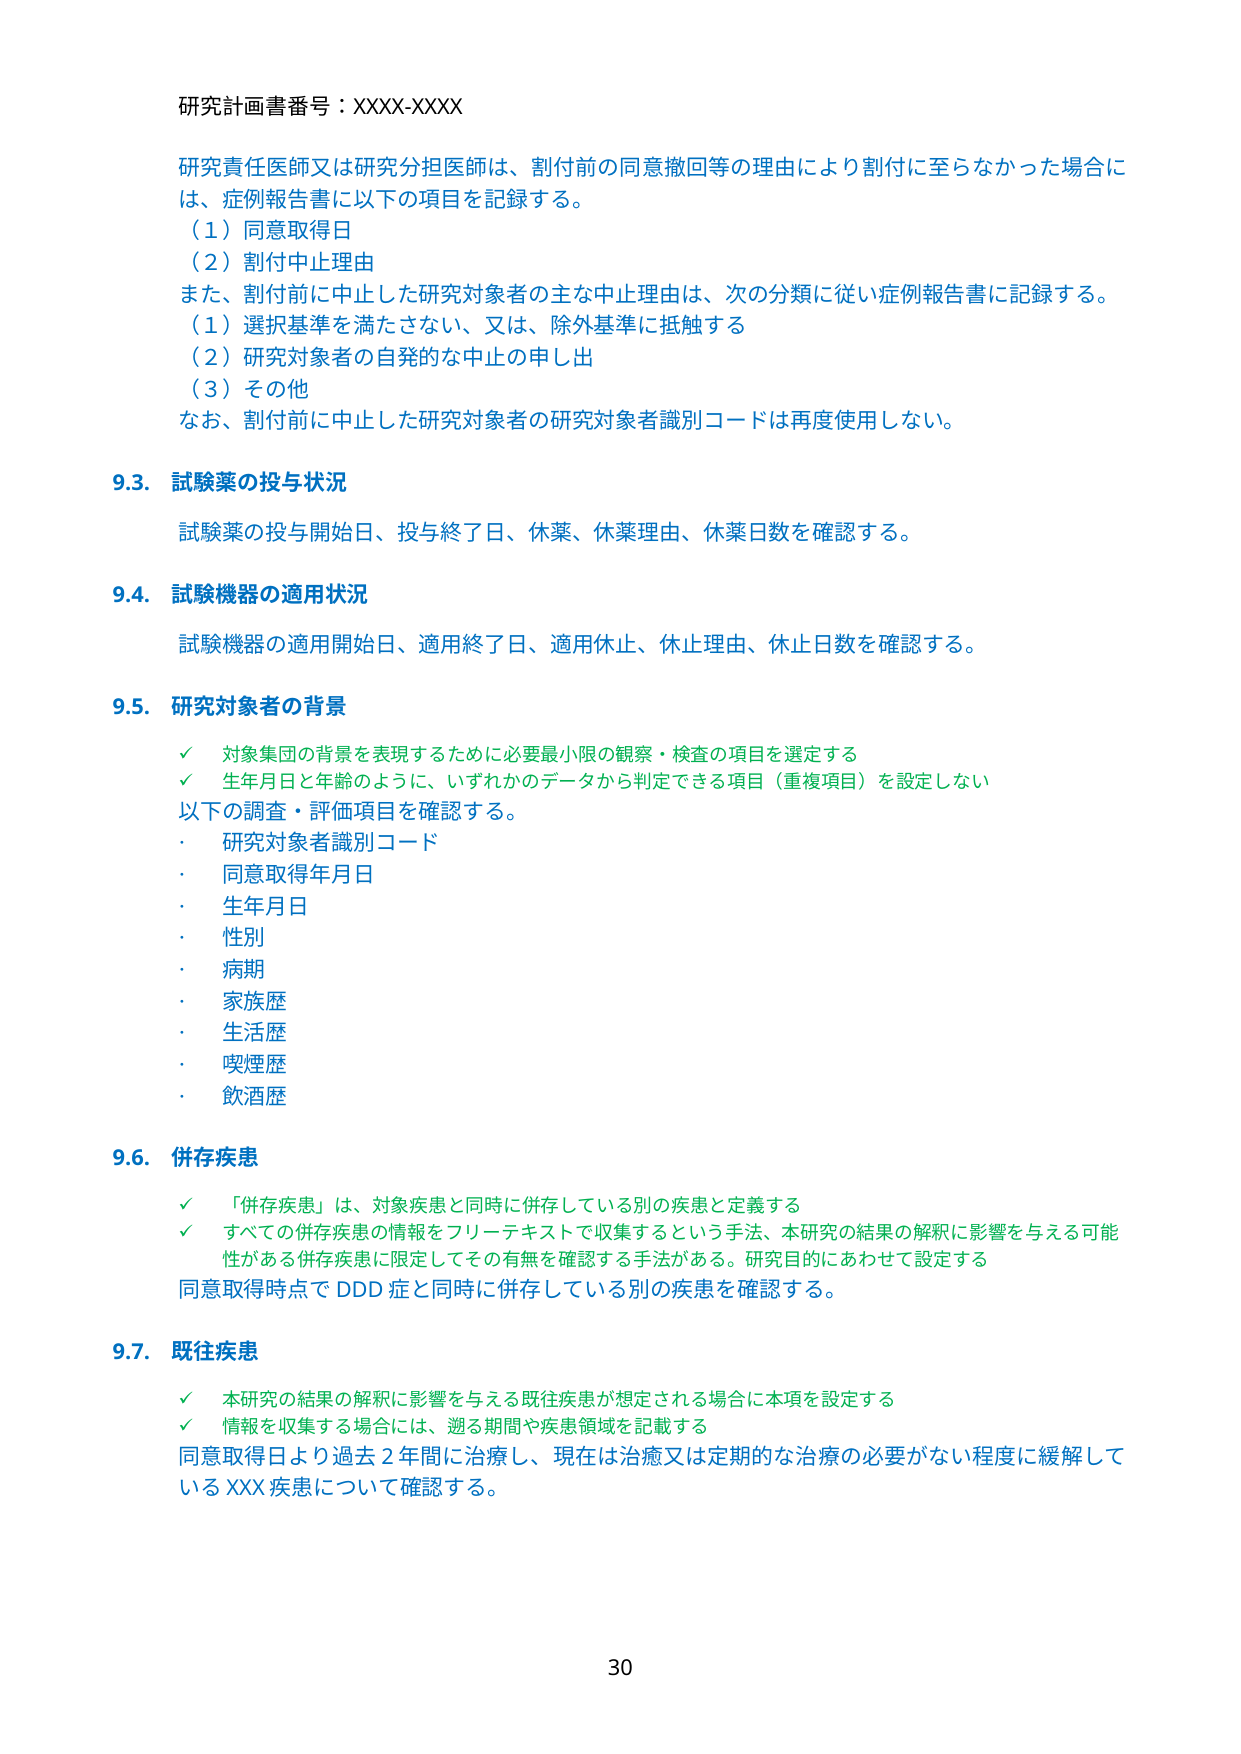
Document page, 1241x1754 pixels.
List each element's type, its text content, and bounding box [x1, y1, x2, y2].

text （３）その他 [178, 372, 1128, 403]
text 同意取得時点でDDD症と同時に併存している別の疾患を確認する。 [178, 1272, 1128, 1304]
text 同意取得日より過去2年間に治療し、現在は治癒又は定期的な治療の必要がない程度に緩解しているXXX疾患について確認する。 [178, 1439, 1128, 1502]
text 対象集団の背景を表現するために必要最小限の観察・検査の項目を選定する [178, 739, 1128, 766]
subtitle 試験薬の投与状況 [112, 465, 1128, 497]
subtitle 研究対象者の背景 [112, 689, 1128, 721]
list 生活歴 [178, 1015, 1128, 1047]
subtitle 併存疾患 [112, 1140, 1128, 1172]
text 以下の調査・評価項目を確認する。 [178, 794, 1128, 825]
list 飲酒歴 [178, 1079, 1128, 1110]
text 試験機器の適用開始日、適用終了日、適用休止、休止理由、休止日数を確認する。 [178, 627, 1128, 659]
list 同意取得年月日 [178, 857, 1128, 889]
text （２）割付中止理由 [178, 245, 1128, 277]
text 研究責任医師又は研究分担医師は、割付前の同意撤回等の理由により割付に至らなかった場合には、症例報告書に以下の項目を記録する。 [178, 150, 1128, 213]
text 情報を収集する場合には、遡る期間や疾患領域を記載する [178, 1411, 1128, 1439]
list 生年月日 [178, 889, 1128, 920]
list 喫煙歴 [178, 1047, 1128, 1079]
list 家族歴 [178, 984, 1128, 1015]
text 本研究の結果の解釈に影響を与える既往疾患が想定される場合に本項を設定する [178, 1384, 1128, 1411]
text （１）同意取得日 [178, 213, 1128, 245]
text また、割付前に中止した研究対象者の主な中止理由は、次の分類に従い症例報告書に記録する。 [178, 277, 1128, 308]
text すべての併存疾患の情報をフリーテキストで収集するという手法、本研究の結果の解釈に影響を与える可能性がある併存疾患に限定してその有無を確認する手法がある。研究目的にあわせて設定する [178, 1218, 1128, 1272]
list 病期 [178, 952, 1128, 984]
list 研究対象者識別コード [178, 825, 1128, 857]
text 生年月日と年齢のように、いずれかのデータから判定できる項目（重複項目）を設定しない [178, 766, 1128, 794]
text 試験薬の投与開始日、投与終了日、休薬、休薬理由、休薬日数を確認する。 [178, 515, 1128, 547]
text なお、割付前に中止した研究対象者の研究対象者識別コードは再度使用しない。 [178, 403, 1128, 435]
text （１）選択基準を満たさない、又は、除外基準に抵触する [178, 308, 1128, 340]
subtitle 既往疾患 [112, 1334, 1128, 1366]
list 性別 [178, 920, 1128, 952]
text （２）研究対象者の自発的な中止の申し出 [178, 340, 1128, 372]
text 「併存疾患」は、対象疾患と同時に併存している別の疾患と定義する [178, 1191, 1128, 1218]
subtitle 試験機器の適用状況 [112, 577, 1128, 608]
